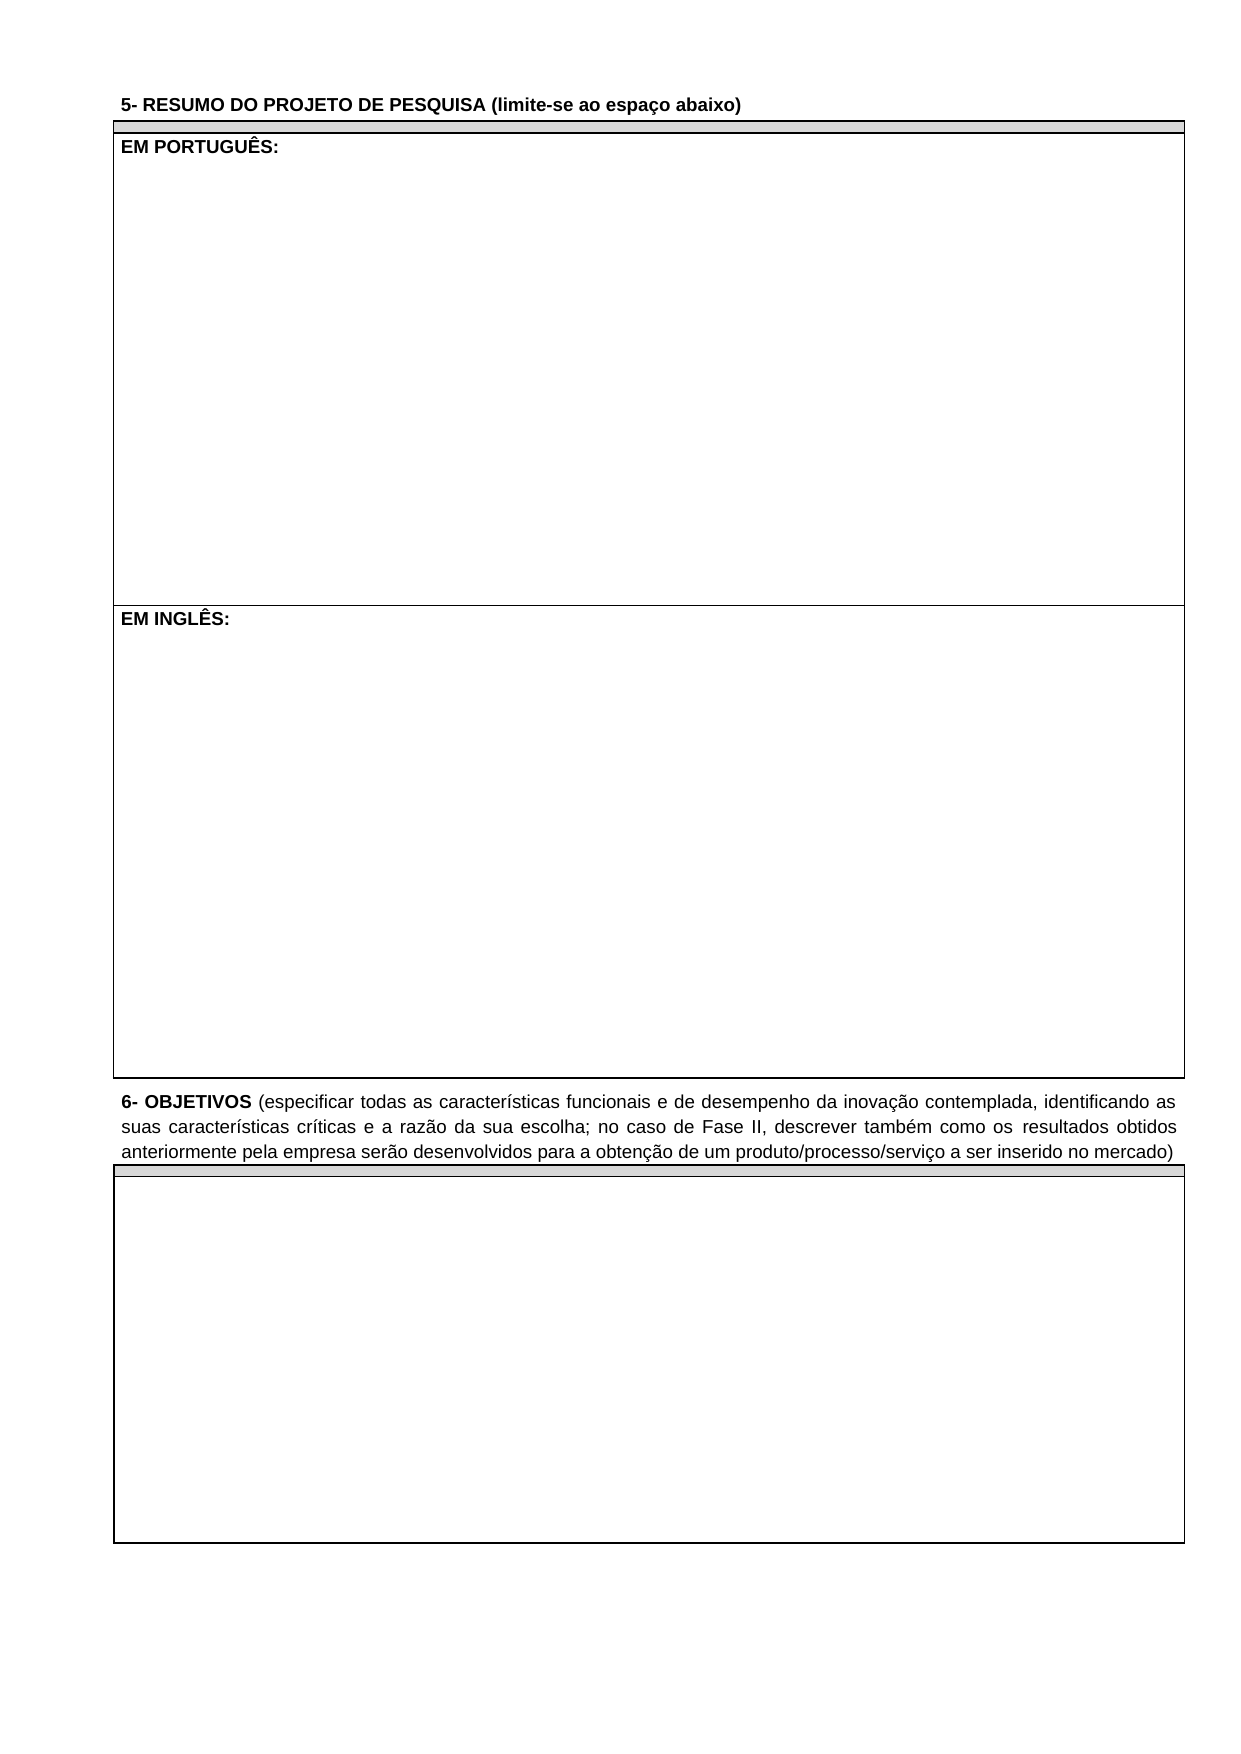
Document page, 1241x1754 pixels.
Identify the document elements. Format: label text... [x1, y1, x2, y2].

table_header 6- OBJETIVOS (especificar todas as características funcionais e de desempenho da inovação contemplada, identificando as suas características críticas e a razão da sua escolha; no caso de Fase II, descrever também como os resultados obtidos anteriormente pela empresa serão desenvolvidos para a obtenção de um produto/processo/serviço a ser inserido no mercado) [114, 1088, 1184, 1164]
table_cell [115, 1177, 1184, 1542]
table_cell EM INGLÊS: [114, 606, 1184, 1077]
table_header 5- RESUMO DO PROJETO DE PESQUISA (limite-se ao espaço abaixo) [113, 91, 1184, 120]
table_cell [115, 1166, 1184, 1176]
table_cell EM PORTUGUÊS: [114, 134, 1184, 604]
table_cell [114, 122, 1184, 132]
